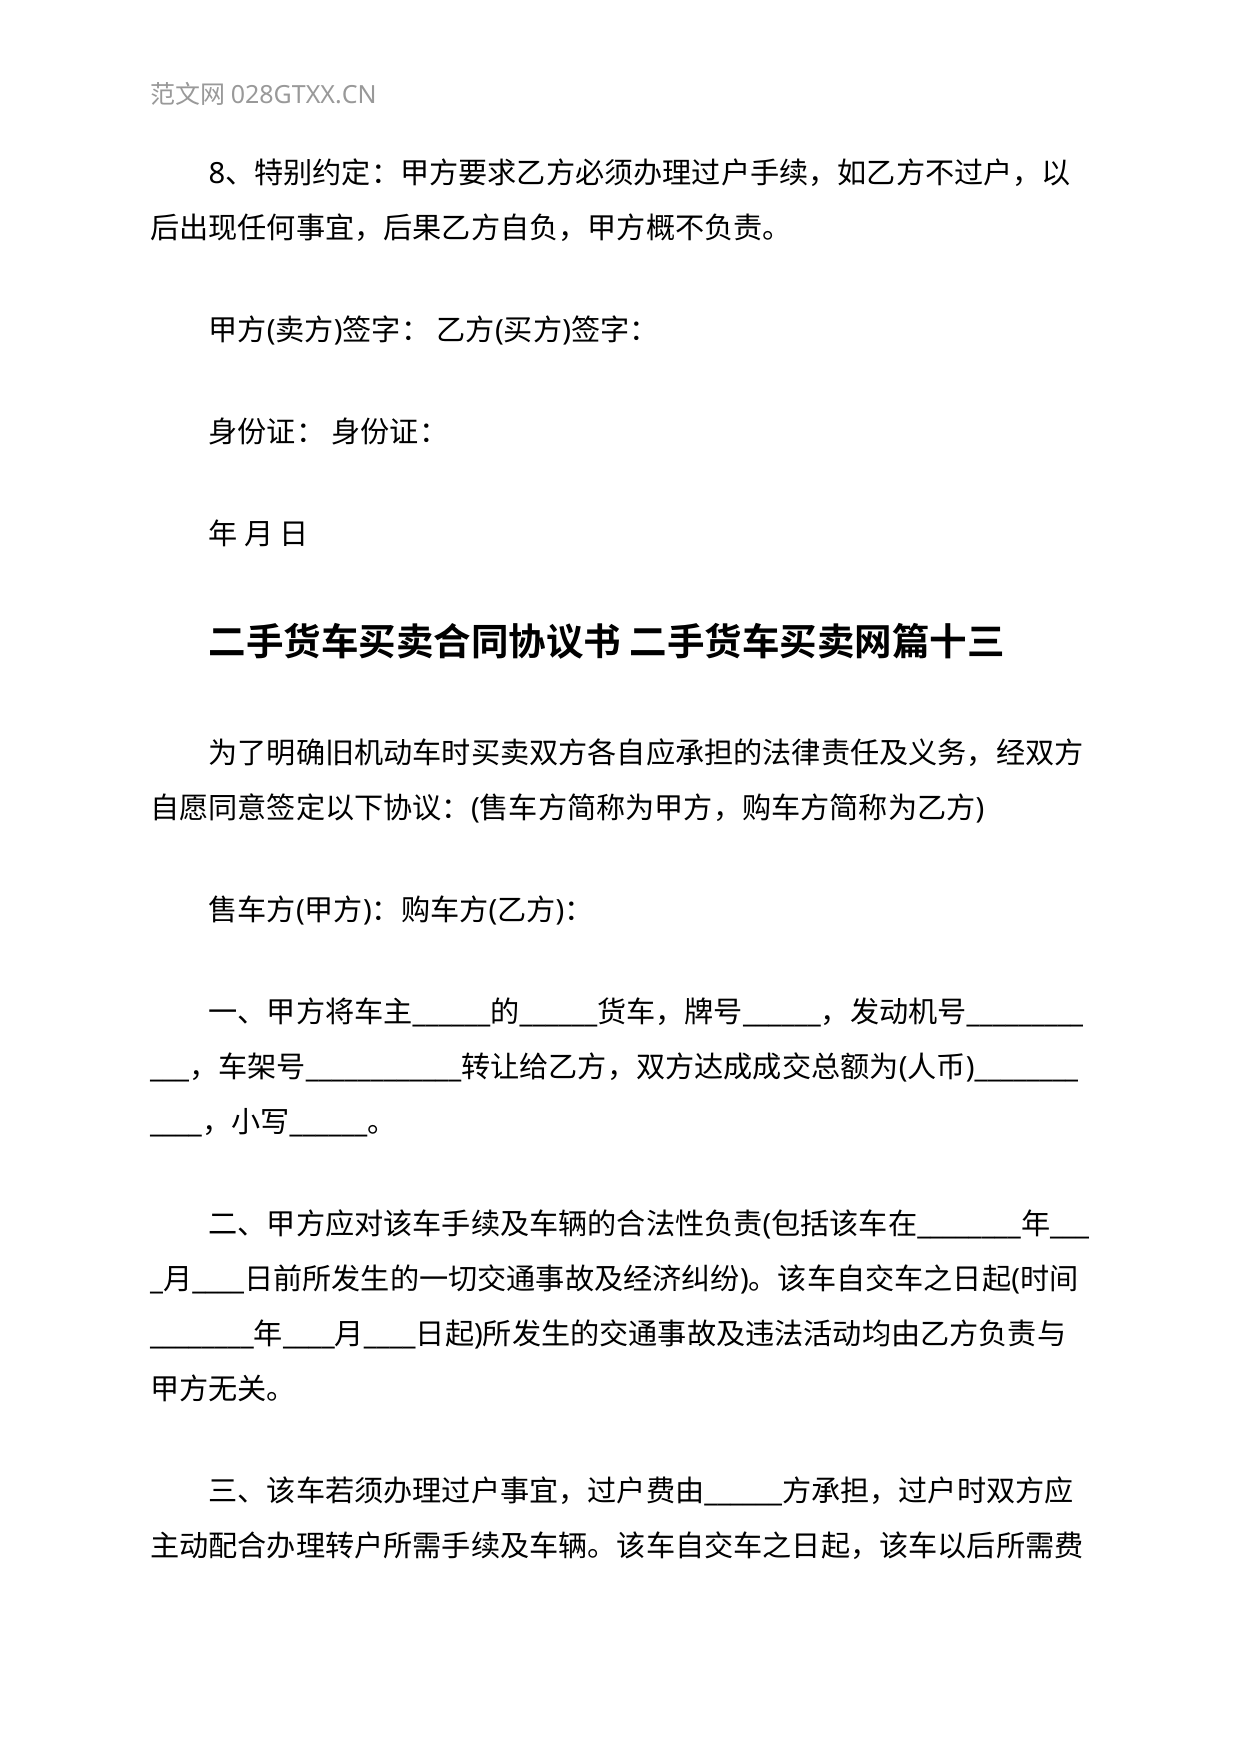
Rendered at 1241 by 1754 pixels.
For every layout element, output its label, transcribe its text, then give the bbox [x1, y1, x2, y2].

text 二、甲方应对该车手续及车辆的合法性负责(包括该车在________年____月____日前所发生的一切交通事故及经济纠纷)。该车自交车之日起(时间________年____月____日起)所发生的交通事故及违法活动均由乙方负责与甲方无关。 [150, 1201, 1090, 1408]
text 身份证： 身份证： [150, 409, 1090, 451]
text 售车方(甲方)：购车方(乙方)： [150, 887, 1090, 929]
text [150, 1467, 1090, 1564]
text 8、特别约定：甲方要求乙方必须办理过户手续，如乙方不过户，以后出现任何事宜，后果乙方自负，甲方概不负责。 [150, 150, 1090, 247]
text 二手货车买卖合同协议书 二手货车买卖网篇十三 [150, 612, 1090, 667]
text 为了明确旧机动车时买卖双方各自应承担的法律责任及义务，经双方自愿同意签定以下协议：(售车方简称为甲方，购车方简称为乙方) [150, 730, 1090, 827]
text 甲方(卖方)签字： 乙方(买方)签字： [150, 307, 1090, 349]
text 年 月 日 [150, 511, 1090, 553]
text 一、甲方将车主______的______货车，牌号______，发动机号____________，车架号____________转让给乙方，双方达成成交总额为(人币)____________，小写______。 [150, 988, 1090, 1141]
